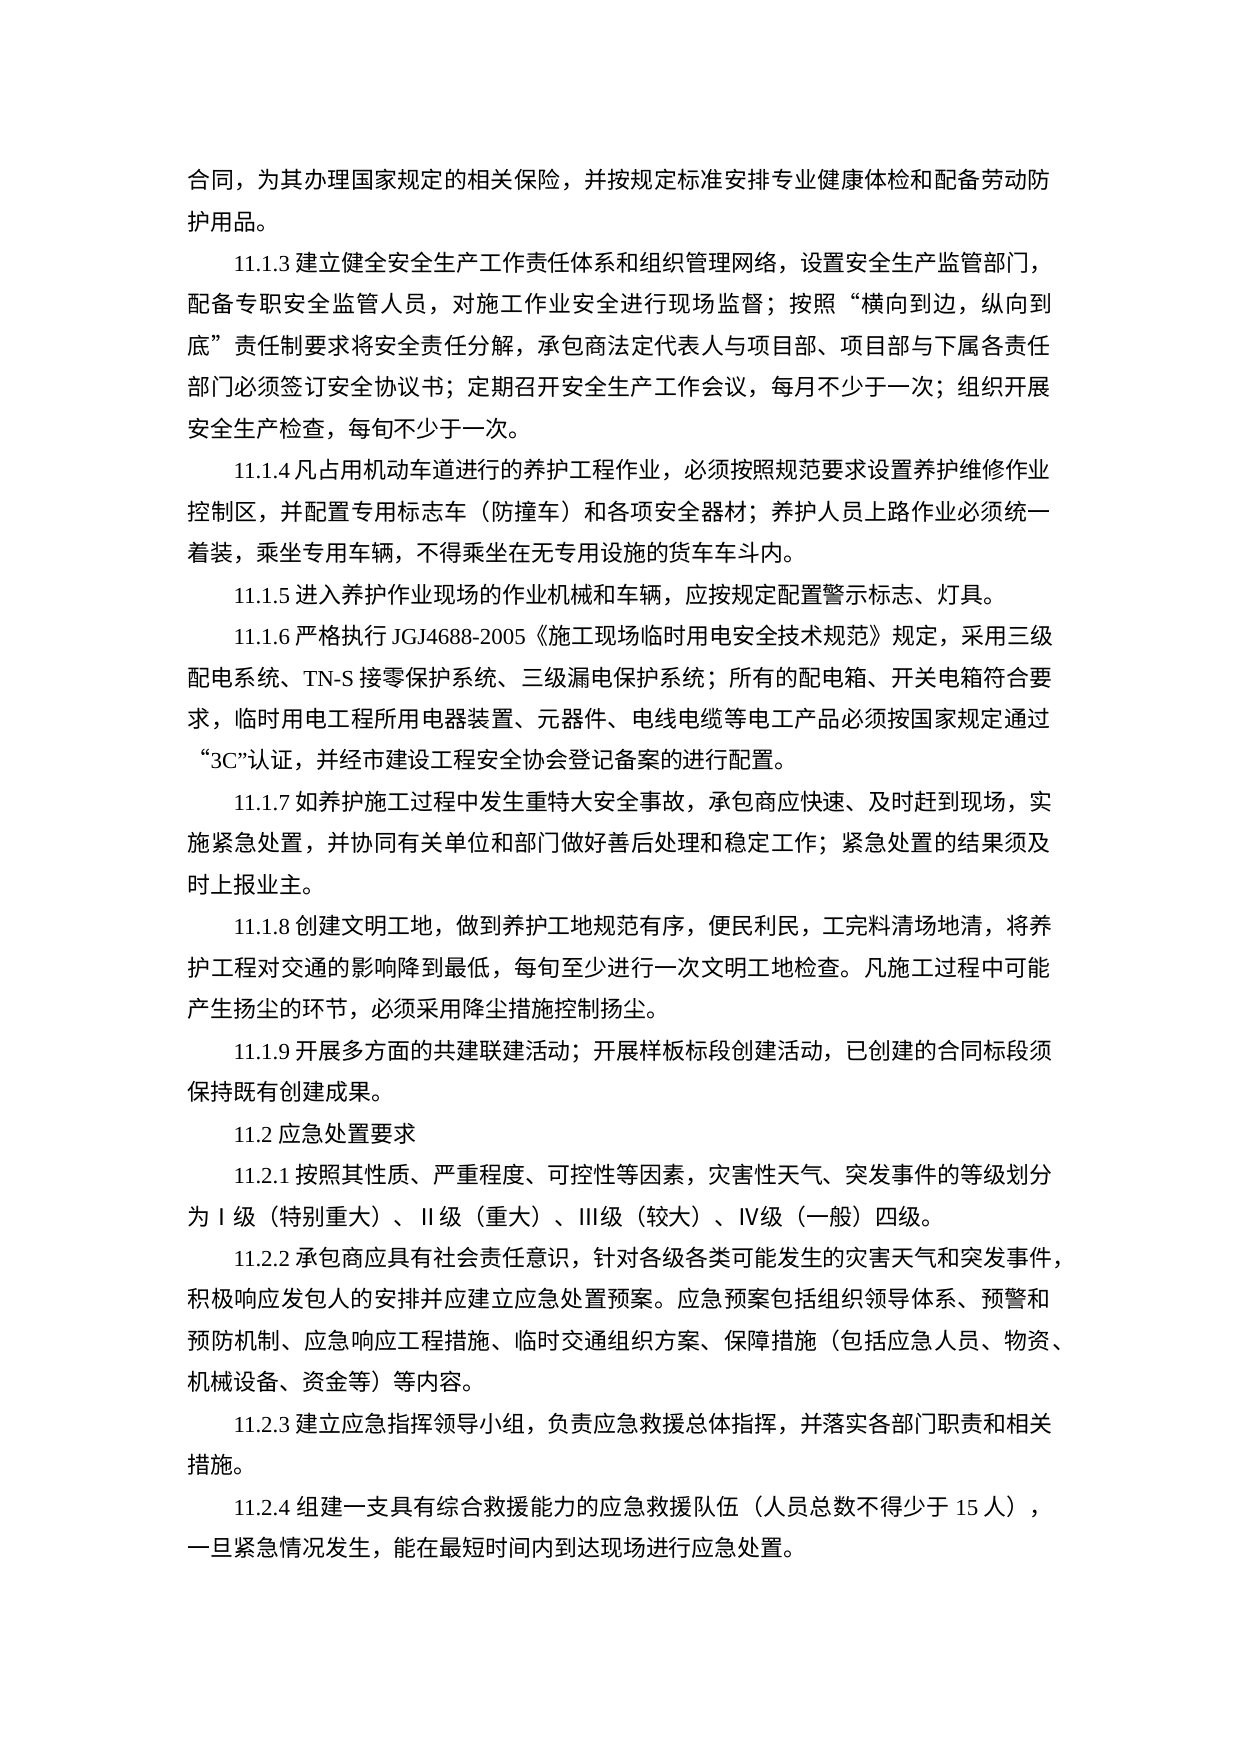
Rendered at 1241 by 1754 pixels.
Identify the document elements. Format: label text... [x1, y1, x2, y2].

text 11.1.5 进入养护作业现场的作业机械和车辆，应按规定配置警示标志、灯具。 [187, 577, 1053, 610]
text 11.1.3 建立健全安全生产工作责任体系和组织管理网络，设置安全生产监管部门，配备专职安全监管人员，对施工作业安全进行现场监督；按照“横向到边，纵向到底”责任制要求将安全责任分解，承包商法定代表人与项目部、项目部与下属各责任部门必须签订安全协议书；定期召开安全生产工作会议，每月不少于一次；组织开展安全生产检查，每旬不少于一次。 [187, 245, 1053, 444]
text 11.1.6 严格执行JGJ4688-2005《施工现场临时用电安全技术规范》规定，采用三级配电系统、TN-S接零保护系统、三级漏电保护系统；所有的配电箱、开关电箱符合要求，临时用电工程所用电器装置、元器件、电线电缆等电工产品必须按国家规定通过“3C”认证，并经市建设工程安全协会登记备案的进行配置。 [187, 618, 1053, 776]
text 11.2.3 建立应急指挥领导小组，负责应急救援总体指挥，并落实各部门职责和相关措施。 [187, 1406, 1053, 1480]
text 11.1.8 创建文明工地，做到养护工地规范有序，便民利民，工完料清场地清，将养护工程对交通的影响降到最低，每旬至少进行一次文明工地检查。凡施工过程中可能产生扬尘的环节，必须采用降尘措施控制扬尘。 [187, 908, 1053, 1024]
text 11.2 应急处置要求 [187, 1116, 1053, 1149]
text 11.2.4 组建一支具有综合救援能力的应急救援队伍（人员总数不得少于15人），一旦紧急情况发生，能在最短时间内到达现场进行应急处置。 [187, 1489, 1053, 1563]
text 11.1.4凡占用机动车道进行的养护工程作业，必须按照规范要求设置养护维修作业控制区，并配置专用标志车（防撞车）和各项安全器材；养护人员上路作业必须统一着装，乘坐专用车辆，不得乘坐在无专用设施的货车车斗内。 [187, 452, 1053, 568]
text 11.1.7 如养护施工过程中发生重特大安全事故，承包商应快速、及时赶到现场，实施紧急处置，并协同有关单位和部门做好善后处理和稳定工作；紧急处置的结果须及时上报业主。 [187, 784, 1053, 900]
text 11.2.2 承包商应具有社会责任意识，针对各级各类可能发生的灾害天气和突发事件，积极响应发包人的安排并应建立应急处置预案。应急预案包括组织领导体系、预警和预防机制、应急响应工程措施、临时交通组织方案、保障措施（包括应急人员、物资、机械设备、资金等）等内容。 [187, 1240, 1053, 1397]
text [187, 162, 1053, 237]
text 11.1.9 开展多方面的共建联建活动；开展样板标段创建活动，已创建的合同标段须保持既有创建成果。 [187, 1033, 1053, 1107]
text 11.2.1 按照其性质、严重程度、可控性等因素，灾害性天气、突发事件的等级划分为Ⅰ级（特别重大）、Ⅱ级（重大）、Ⅲ级（较大）、Ⅳ级（一般）四级。 [187, 1157, 1053, 1232]
